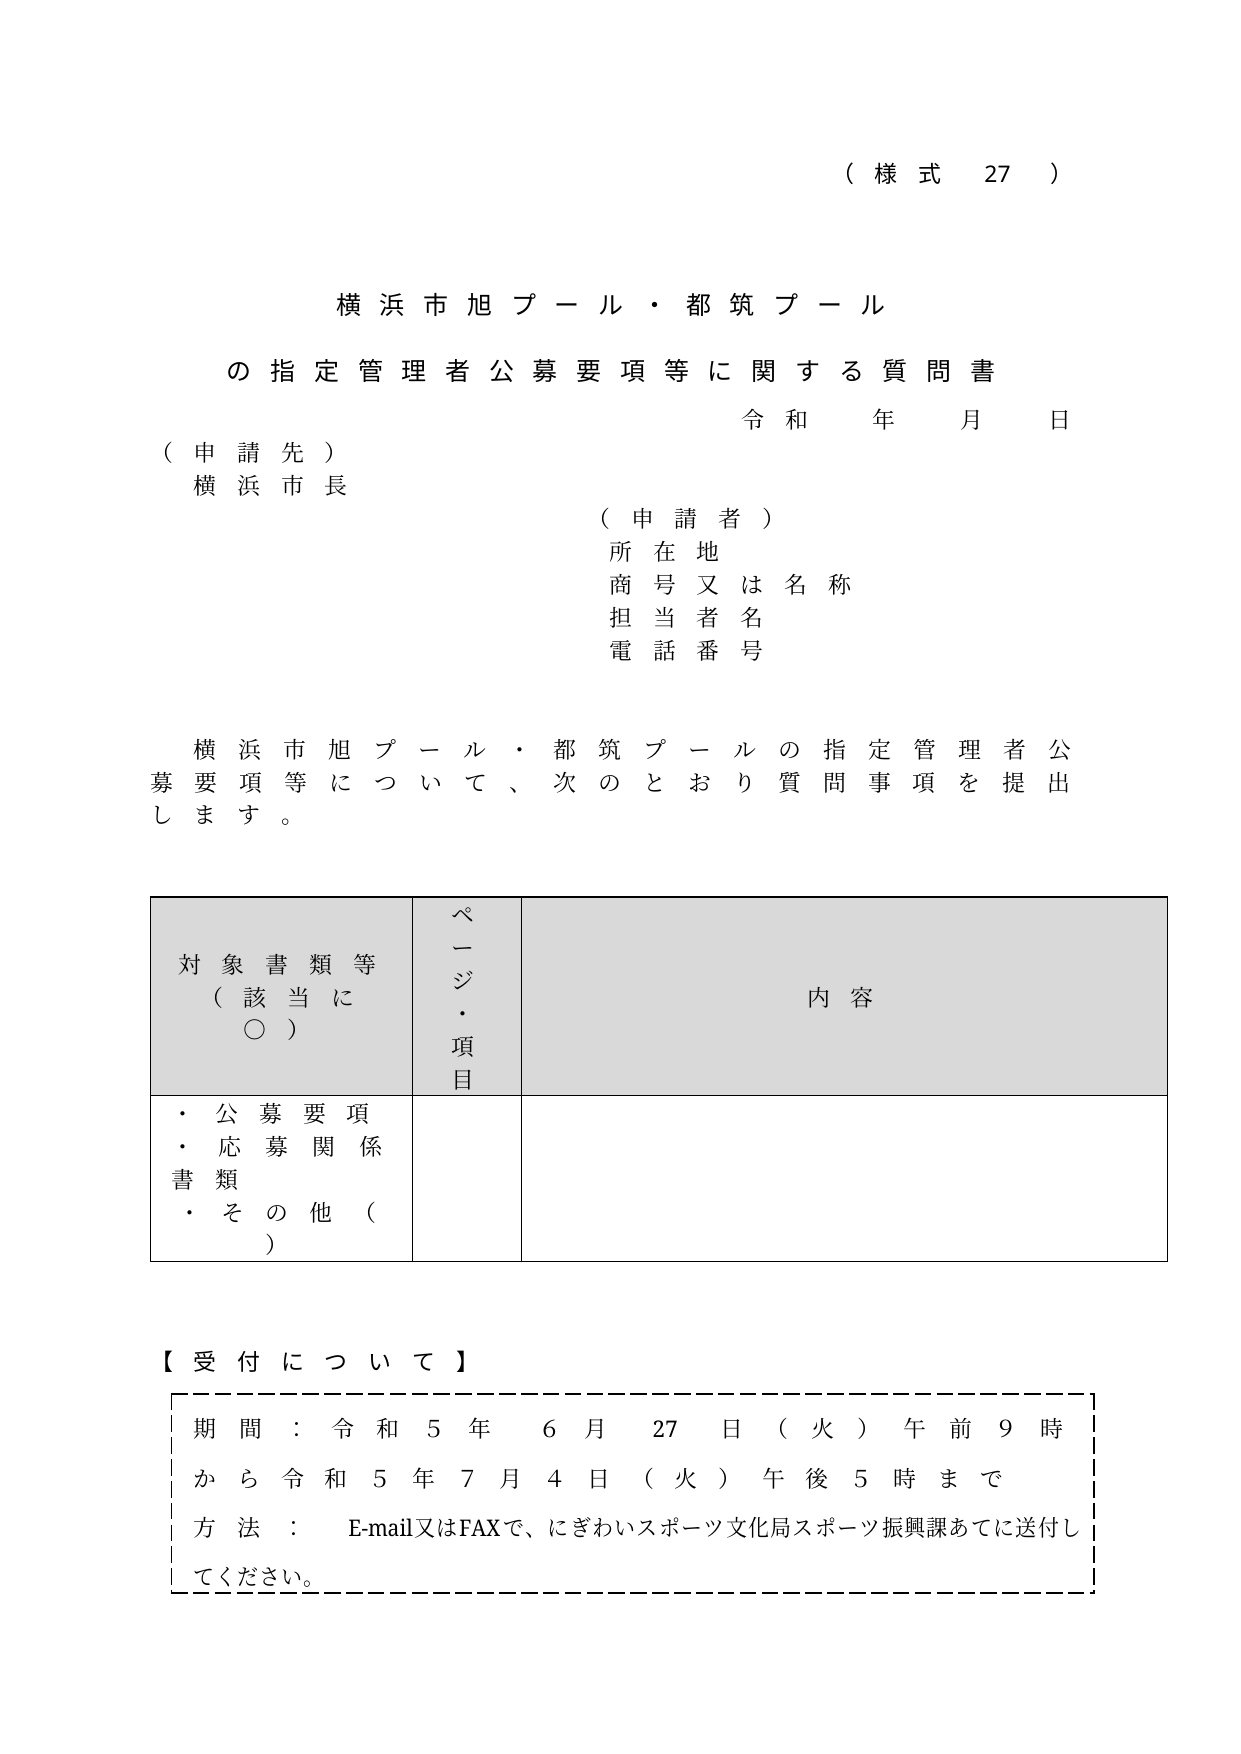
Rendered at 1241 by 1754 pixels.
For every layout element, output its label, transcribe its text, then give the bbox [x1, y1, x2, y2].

text 【受付について】 [150, 1327, 1092, 1393]
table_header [172, 1393, 1094, 1592]
text の指定管理者公募要項等に関する質問書 [150, 337, 1091, 403]
text （申請者） [551, 501, 1015, 534]
table_cell ・公募要項 ・応募関係書類 ・その他（ ） [151, 1096, 412, 1261]
table_header 内容 [522, 898, 1167, 1095]
table_cell [413, 1096, 521, 1261]
text 担当者名 [596, 600, 1090, 633]
text 商号又は名称 [596, 567, 1089, 600]
table_cell [522, 1096, 1167, 1261]
text 横浜市旭プール・都筑プールの指定管理者公募要項等について、次のとおり質問事項を提出します。 [150, 732, 1092, 831]
text 所在地 [596, 534, 978, 567]
text 横浜市旭プール・都筑プール [150, 271, 1091, 337]
text （様式27） [150, 139, 1093, 205]
text 電話番号 [596, 633, 1090, 666]
text （申請先） [150, 436, 1015, 468]
text 令和 年 月 日 [150, 403, 1092, 436]
table_header 対象書類等（該当に○） [151, 898, 412, 1095]
table_header ページ・ 項目 [413, 898, 521, 1095]
text 横浜市長 [150, 468, 1015, 501]
